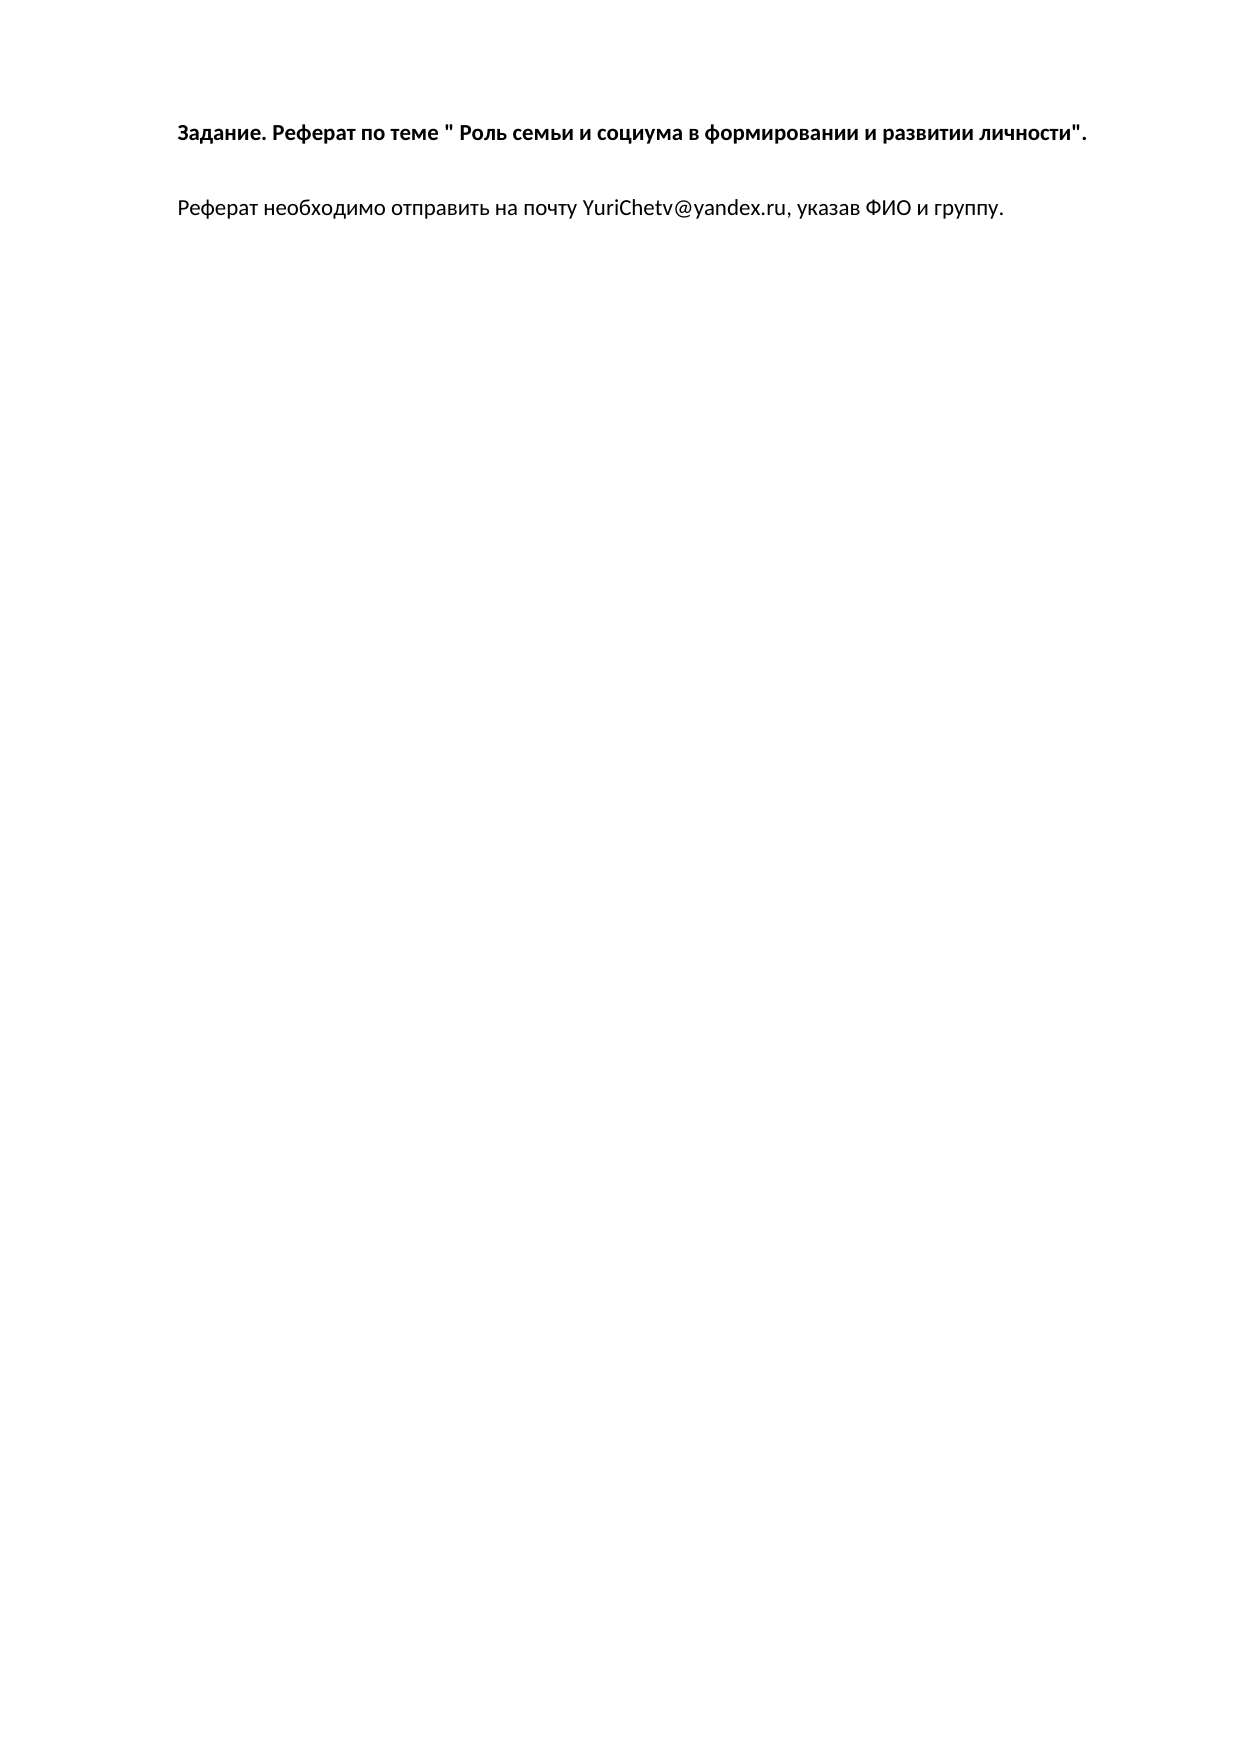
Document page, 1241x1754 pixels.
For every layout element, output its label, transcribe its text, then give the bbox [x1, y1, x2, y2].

text Реферат необходимо отправить на почту YuriChetv@yandex.ru, указав ФИО и группу. [177, 193, 1152, 221]
text Задание. Реферат по теме " Роль семьи и социума в формировании и развитии личности". [177, 118, 1152, 146]
